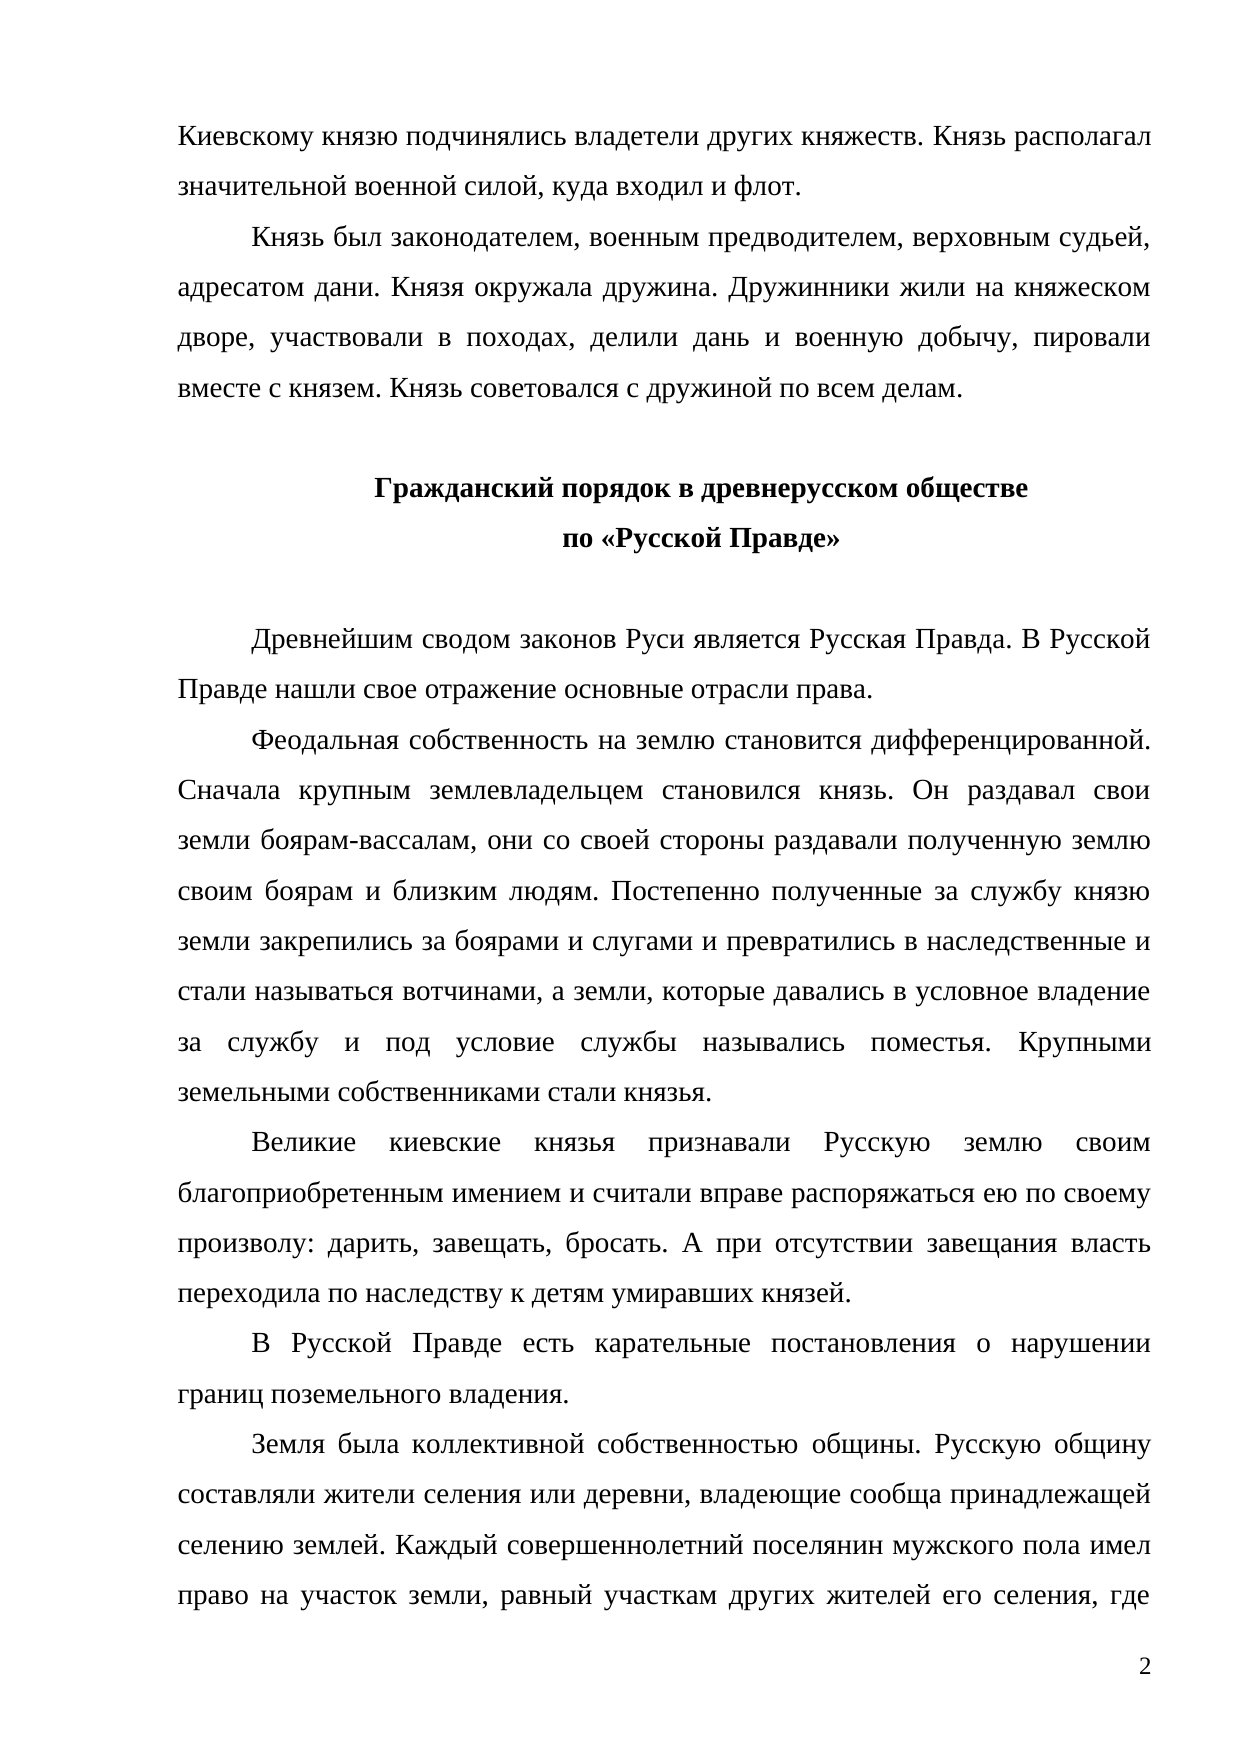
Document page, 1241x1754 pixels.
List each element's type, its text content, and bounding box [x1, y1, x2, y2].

text по «Русской Правде» [177, 521, 1152, 554]
text В Русской Правде есть карательные постановления о нарушении границ поземельного владения. [177, 1326, 1152, 1409]
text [177, 118, 1152, 202]
text Великие киевские князья признавали Русскую землю своим благоприобретенным имением и считали вправе распоряжаться ею по своему произволу: дарить, завещать, бросать. А при отсутствии завещания власть переходила по наследству к детям умиравших князей. [177, 1124, 1152, 1309]
text Древнейшим сводом законов Руси является Русская Правда. В Русской Правде нашли свое отражение основные отрасли права. [177, 621, 1152, 705]
text Феодальная собственность на землю становится дифференцированной. Сначала крупным землевладельцем становился князь. Он раздавал свои земли боярам-вассалам, они со своей стороны раздавали полученную землю своим боярам и близким людям. Постепенно полученные за службу князю земли закрепились за боярами и слугами и превратились в наследственные и стали называться вотчинами, а земли, которые давались в условное владение за службу и под условие службы назывались поместья. Крупными земельными собственниками стали князья. [177, 722, 1152, 1108]
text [177, 1426, 1152, 1611]
text Гражданский порядок в древнерусском обществе [177, 470, 1152, 504]
text Князь был законодателем, военным предводителем, верховным судьей, адресатом дани. Князя окружала дружина. Дружинники жили на княжеском дворе, участвовали в походах, делили дань и военную добычу, пировали вместе с князем. Князь советовался с дружиной по всем делам. [177, 219, 1152, 403]
